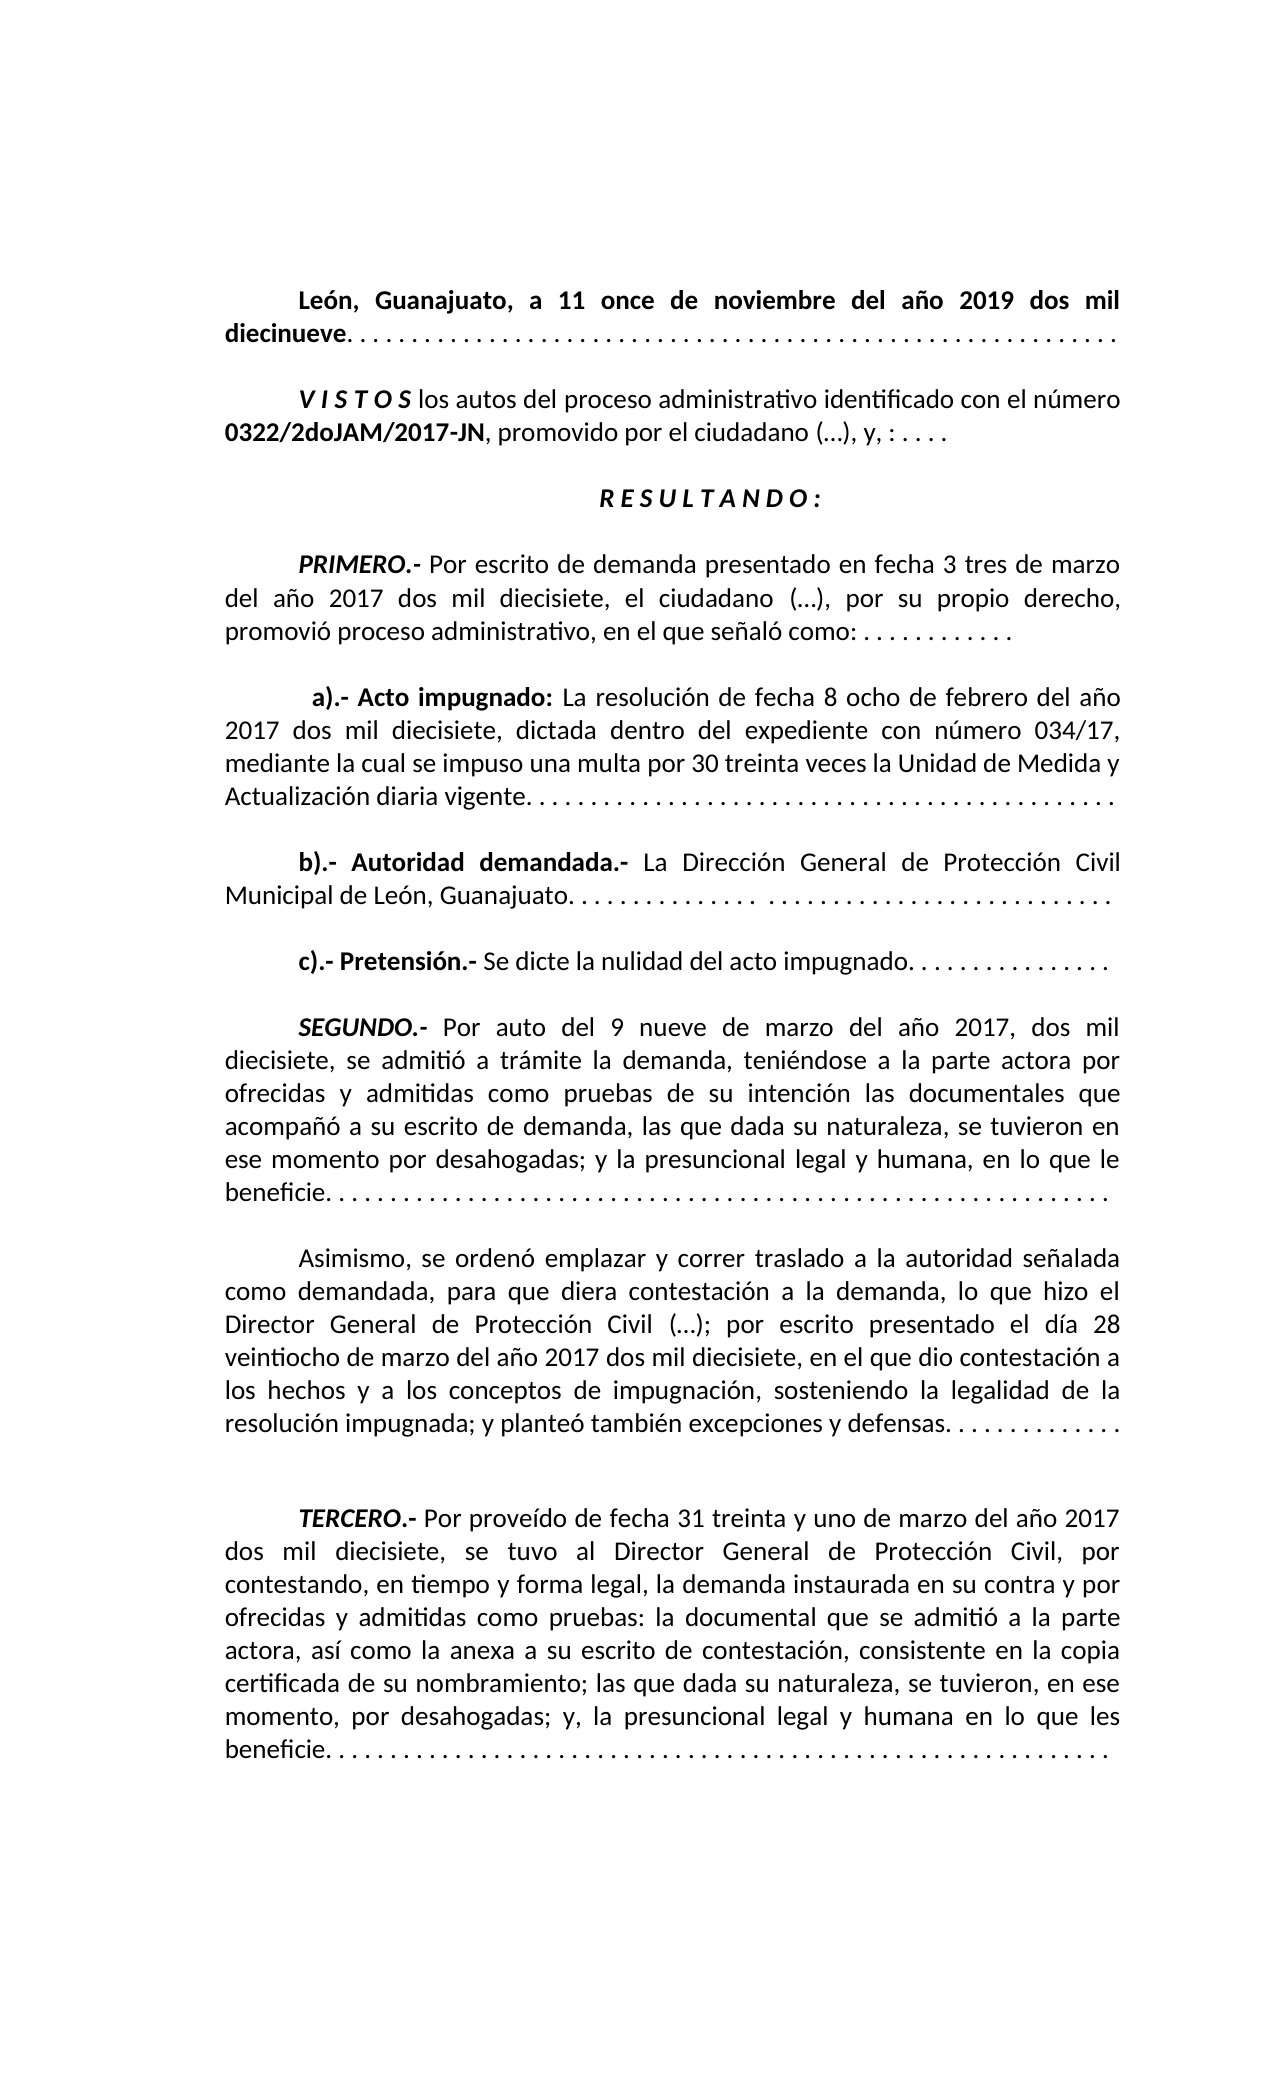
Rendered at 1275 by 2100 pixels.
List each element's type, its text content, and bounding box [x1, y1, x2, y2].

text c).- Pretensión.- Se dicte la nulidad del acto impugnado. . . . . . . . . . . . . . . . [224, 944, 1121, 977]
text PRIMERO.- Por escrito de demanda presentado en fecha 3 tres de marzo del año 2017 dos mil diecisiete, el ciudadano (…), por su propio derecho, promovió proceso administrativo, en el que señaló como: . . . . . . . . . . . . [224, 548, 1121, 647]
text R E S U L T A N D O : [224, 482, 1121, 515]
subtitle León, Guanajuato, a 11 once de noviembre del año 2019 dos mil diecinueve. . . . . . . . . . . . . . . . . . . . . . . . . . . . . . . . . . . . . . . . . . . . . . . . . . . . . . . . . . . . [224, 283, 1121, 349]
text V I S T O S los autos del proceso administrativo identificado con el número 0322/2doJAM/2017-JN, promovido por el ciudadano (…), y, : . . . . [224, 383, 1121, 449]
text b).- Autoridad demandada.- La Dirección General de Protección Civil Municipal de León, Guanajuato. . . . . . . . . . . . . . . . . . . . . . . . . . . . . . . . . . . . . . . . . . [224, 845, 1121, 911]
text Asimismo, se ordenó emplazar y correr traslado a la autoridad señalada como demandada, para que diera contestación a la demanda, lo que hizo el Director General de Protección Civil (…); por escrito presentado el día 28 veintiocho de marzo del año 2017 dos mil diecisiete, en el que dio contestación a los hechos y a los conceptos de impugnación, sosteniendo la legalidad de la resolución impugnada; y planteó también excepciones y defensas. . . . . . . . . . . . . . [224, 1241, 1121, 1468]
text SEGUNDO.- Por auto del 9 nueve de marzo del año 2017, dos mil diecisiete, se admitió a trámite la demanda, teniéndose a la parte actora por ofrecidas y admitidas como pruebas de su intención las documentales que acompañó a su escrito de demanda, las que dada su naturaleza, se tuvieron en ese momento por desahogadas; y la presuncional legal y humana, en lo que le beneficie. . . . . . . . . . . . . . . . . . . . . . . . . . . . . . . . . . . . . . . . . . . . . . . . . . . . . . . . . . . . . [224, 1010, 1121, 1208]
text TERCERO.- Por proveído de fecha 31 treinta y uno de marzo del año 2017 dos mil diecisiete, se tuvo al Director General de Protección Civil, por contestando, en tiempo y forma legal, la demanda instaurada en su contra y por ofrecidas y admitidas como pruebas: la documental que se admitió a la parte actora, así como la anexa a su escrito de contestación, consistente en la copia certificada de su nombramiento; las que dada su naturaleza, se tuvieron, en ese momento, por desahogadas; y, la presuncional legal y humana en lo que les beneficie. . . . . . . . . . . . . . . . . . . . . . . . . . . . . . . . . . . . . . . . . . . . . . . . . . . . . . . . . . . . . [224, 1501, 1121, 1765]
text a).- Acto impugnado: La resolución de fecha 8 ocho de febrero del año 2017 dos mil diecisiete, dictada dentro del expediente con número 034/17, mediante la cual se impuso una multa por 30 treinta veces la Unidad de Medida y Actualización diaria vigente. . . . . . . . . . . . . . . . . . . . . . . . . . . . . . . . . . . . . . . . . . . . . . [224, 680, 1121, 812]
